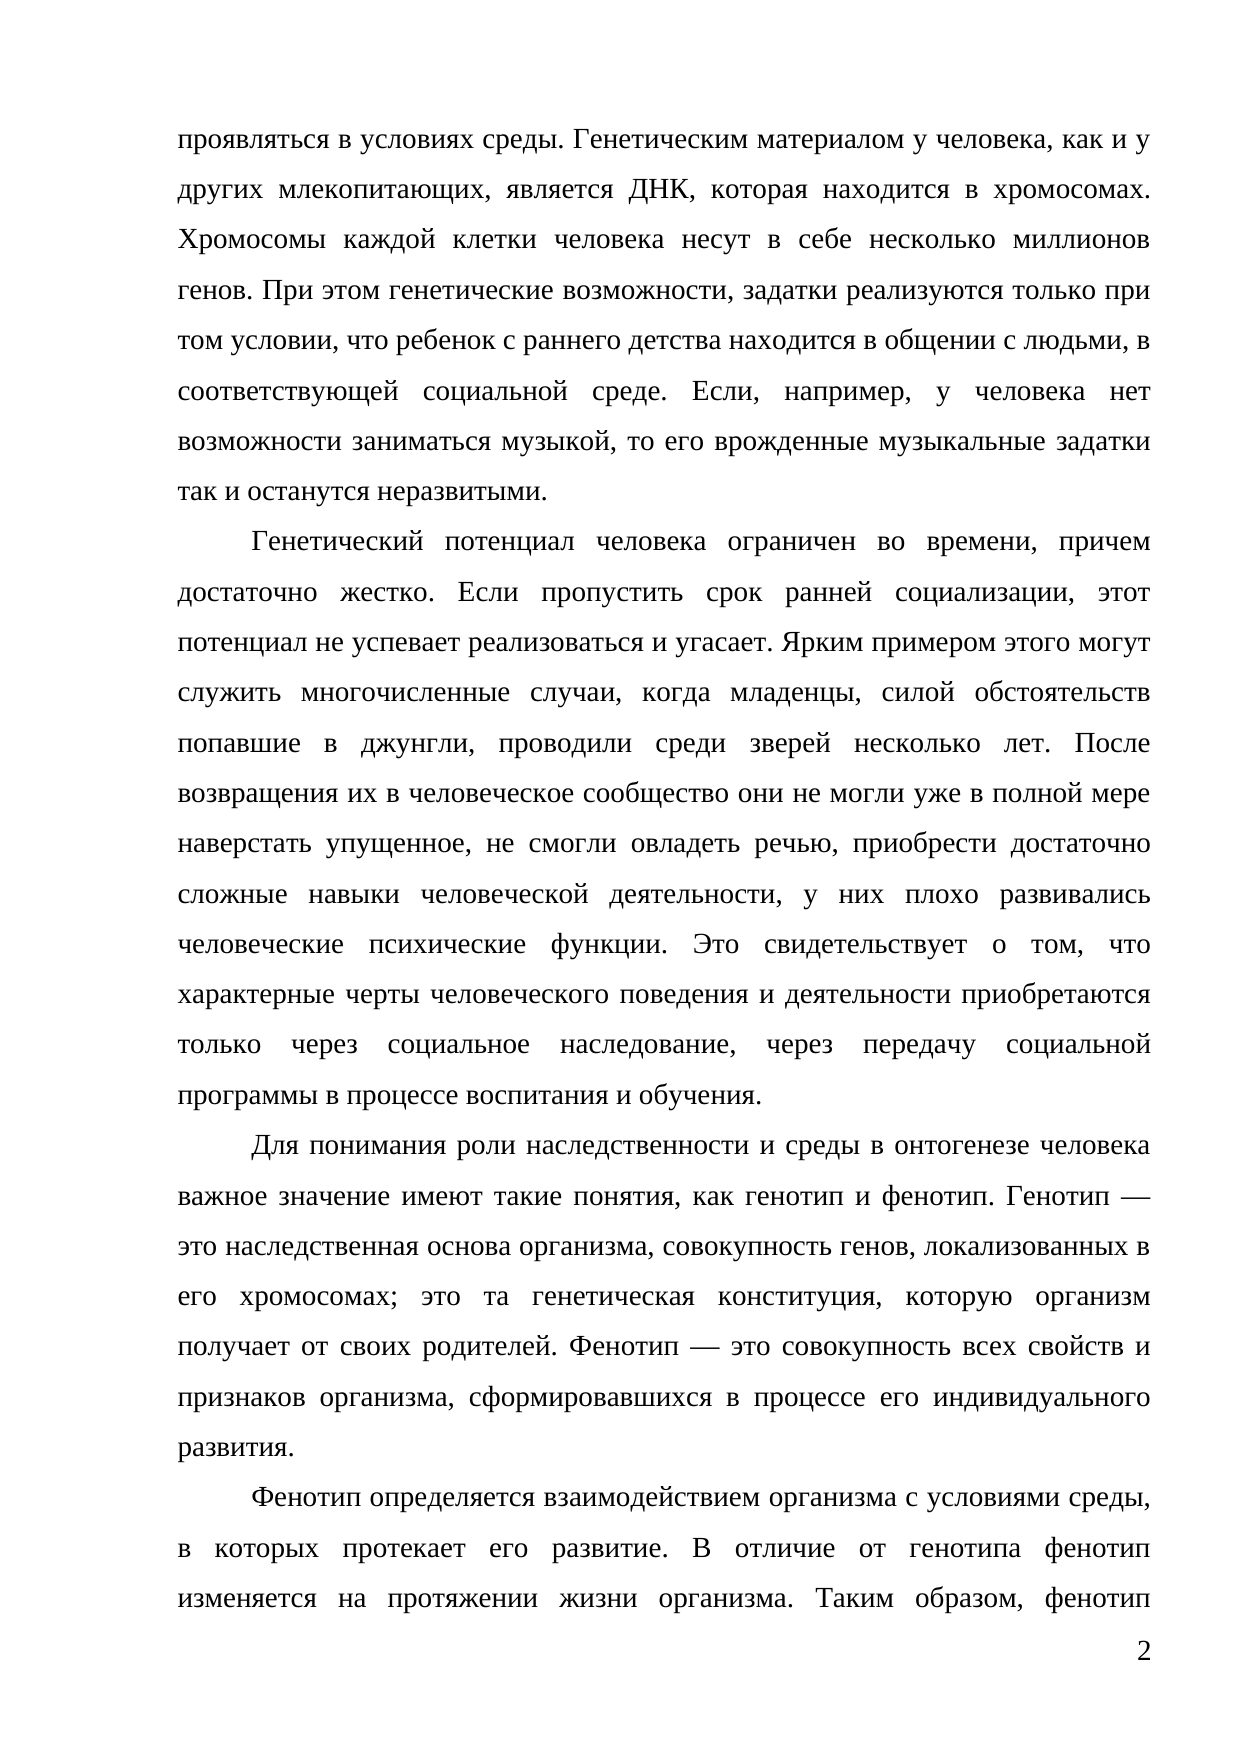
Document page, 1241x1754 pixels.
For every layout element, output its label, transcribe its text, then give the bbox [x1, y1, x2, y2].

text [177, 121, 1152, 507]
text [177, 1479, 1152, 1614]
text Для понимания роли наследственности и среды в онтогенезе человека важное значение имеют такие понятия, как генотип и фенотип. Генотип — это наследственная основа организма, совокупность генов, локализованных в его хромосомах; это та генетическая конституция, которую организм получает от своих родителей. Фенотип — это совокупность всех свойств и признаков организма, сформировавшихся в процессе его индивидуального развития. [177, 1127, 1152, 1463]
text Генетический потенциал человека ограничен во времени, причем достаточно жестко. Если пропустить срок ранней социализации, этот потенциал не успевает реализоваться и угасает. Ярким примером этого могут служить многочисленные случаи, когда младенцы, силой обстоятельств попавшие в джунгли, проводили среди зверей несколько лет. После возвращения их в человеческое сообщество они не могли уже в полной мере наверстать упущенное, не смогли овладеть речью, приобрести достаточно сложные навыки человеческой деятельности, у них плохо развивались человеческие психические функции. Это свидетельствует о том, что характерные черты человеческого поведения и деятельности приобретаются только через социальное наследование, через передачу социальной программы в процессе воспитания и обучения. [177, 523, 1152, 1111]
